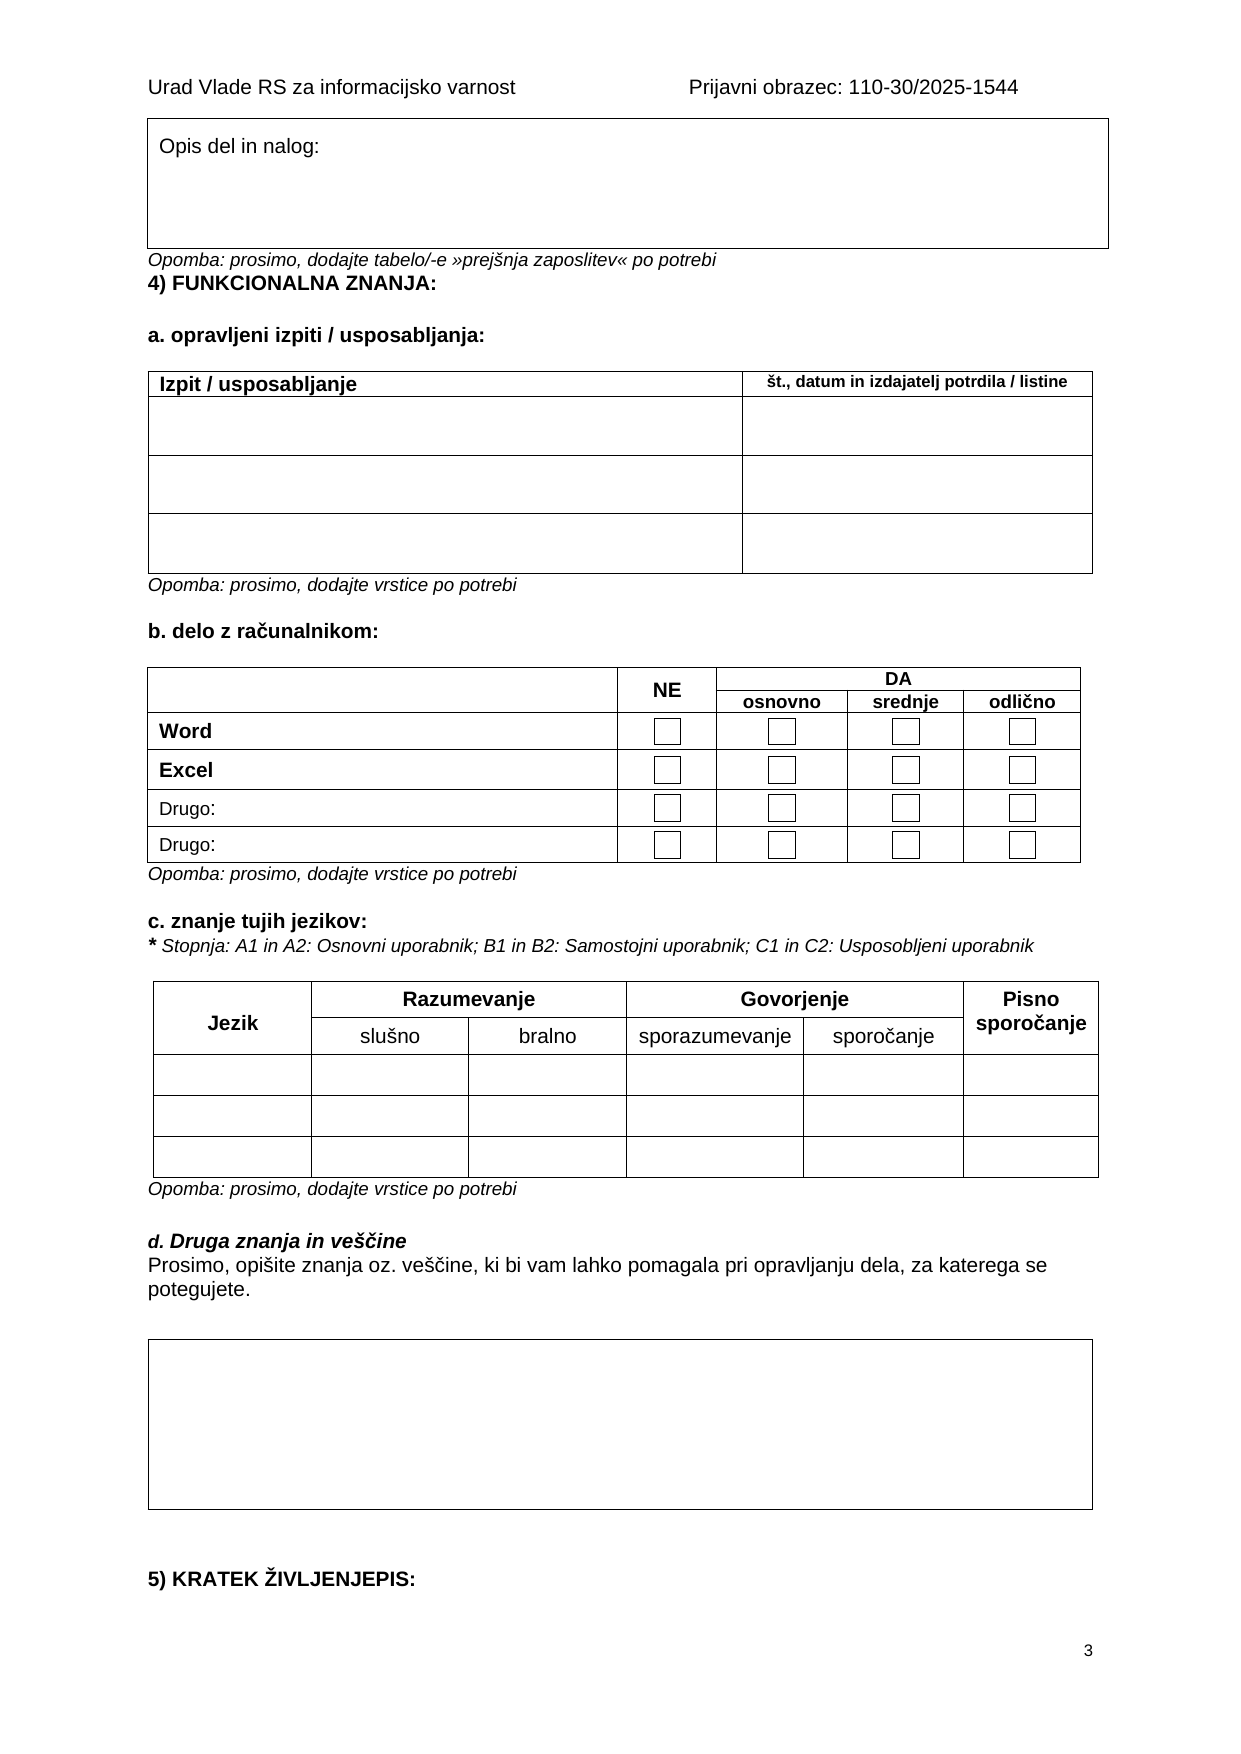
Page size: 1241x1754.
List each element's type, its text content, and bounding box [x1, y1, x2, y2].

text Opomba: prosimo, dodajte vrstice po potrebi [148, 863, 1093, 884]
table_cell [743, 514, 1092, 572]
table_header Izpit / usposabljanje [149, 372, 742, 396]
table_cell [149, 514, 742, 572]
text c. znanje tujih jezikov: [148, 909, 1093, 933]
table_cell sporazumevanje [627, 1018, 803, 1053]
text 4) FUNKCIONALNA ZNANJA: [148, 271, 1093, 294]
table_cell [804, 1096, 963, 1136]
table_cell [717, 790, 847, 826]
table_header Razumevanje [312, 982, 626, 1017]
table_cell bralno [469, 1018, 626, 1053]
table_cell [743, 456, 1092, 513]
table_cell [618, 713, 716, 749]
table_cell slušno [312, 1018, 468, 1053]
table_cell [627, 1096, 803, 1136]
table_header Govorjenje [627, 982, 963, 1017]
text Opomba: prosimo, dodajte vrstice po potrebi [148, 1178, 1093, 1200]
table_cell [149, 397, 742, 455]
table_cell osnovno [717, 691, 847, 712]
table_cell [964, 1055, 1098, 1095]
text b. delo z računalnikom: [148, 619, 1093, 643]
table_cell [618, 790, 716, 826]
table_cell [627, 1137, 803, 1177]
table_cell [964, 790, 1080, 826]
table_cell [154, 1055, 311, 1095]
text * Stopnja: A1 in A2: Osnovni uporabnik; B1 in B2: Samostojni uporabnik; C1 in C2: Usposobljeni uporabnik [148, 933, 1093, 957]
table_header Jezik [154, 982, 311, 1053]
table_cell [469, 1055, 626, 1095]
table_cell [312, 1096, 468, 1136]
table_cell [743, 397, 1092, 455]
table_header [149, 1340, 1092, 1509]
table_cell [848, 790, 963, 826]
table_header št., datum in izdajatelj potrdila / listine [743, 372, 1092, 396]
table_cell [717, 713, 847, 749]
table_cell [964, 1137, 1098, 1177]
table_cell srednje [848, 691, 963, 712]
table_cell [154, 1096, 311, 1136]
table_cell [469, 1137, 626, 1177]
text 5) KRATEK ŽIVLJENJEPIS: [148, 1567, 1093, 1591]
text a. opravljeni izpiti / usposabljanja: [148, 323, 1093, 347]
table_cell [154, 1137, 311, 1177]
table_cell [848, 713, 963, 749]
table_cell sporočanje [804, 1018, 963, 1053]
table_cell [618, 750, 716, 789]
text Opomba: prosimo, dodajte tabelo/-e »prejšnja zaposlitev« po potrebi [148, 249, 1093, 271]
table_cell [149, 456, 742, 513]
table_header Pisno sporočanje [964, 982, 1098, 1053]
table_cell Word [148, 713, 617, 749]
table_cell [964, 750, 1080, 789]
table_cell [964, 1096, 1098, 1136]
table_cell [717, 750, 847, 789]
table_cell [848, 750, 963, 789]
table_cell [717, 827, 847, 862]
table_cell odlično [964, 691, 1080, 712]
table_header [148, 668, 617, 712]
text d. Druga znanja in veščine [148, 1228, 1093, 1252]
table_cell [469, 1096, 626, 1136]
table_cell Drugo: [148, 790, 617, 826]
table_header DA [717, 668, 1080, 689]
table_cell Drugo: [148, 827, 617, 862]
table_cell [964, 713, 1080, 749]
table_cell Excel [148, 750, 617, 789]
table_cell Opis del in nalog: [148, 119, 1108, 248]
table_cell [804, 1137, 963, 1177]
table_cell [312, 1137, 468, 1177]
text Prosimo, opišite znanja oz. veščine, ki bi vam lahko pomagala pri opravljanju dela, za katerega se potegujete. [148, 1252, 1093, 1300]
text Opomba: prosimo, dodajte vrstice po potrebi [148, 574, 1093, 595]
table_cell [627, 1055, 803, 1095]
table_cell [312, 1055, 468, 1095]
table_cell [848, 827, 963, 862]
table_header NE [618, 668, 716, 712]
table_cell [964, 827, 1080, 862]
table_cell [618, 827, 716, 862]
table_cell [804, 1055, 963, 1095]
